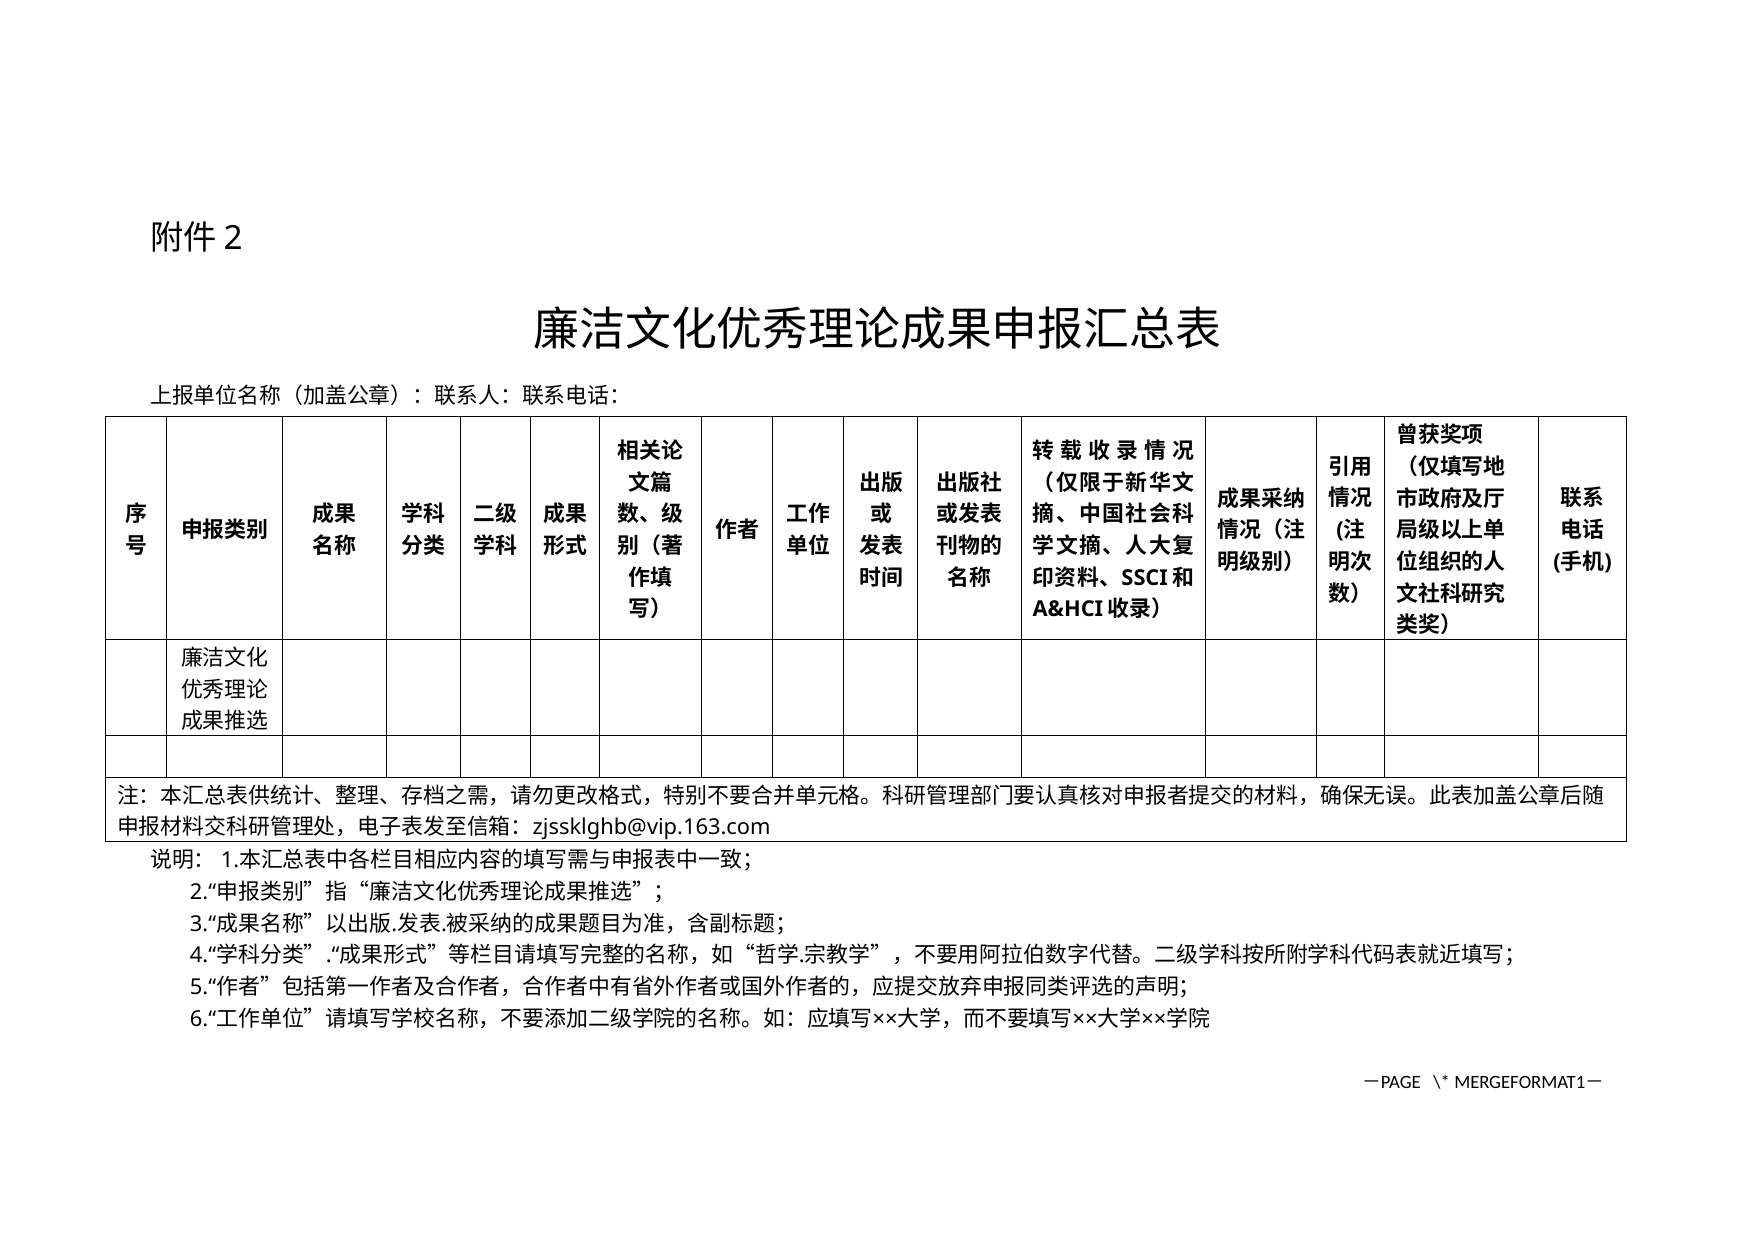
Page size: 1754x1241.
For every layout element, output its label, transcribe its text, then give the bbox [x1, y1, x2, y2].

table_cell [106, 640, 166, 735]
table_cell [387, 736, 460, 777]
table_cell [106, 736, 166, 777]
table_cell [1022, 640, 1205, 735]
table_cell [773, 736, 843, 777]
table_cell [702, 736, 772, 777]
table_header 申报类别 [167, 417, 282, 639]
table_cell [600, 640, 701, 735]
table_cell [844, 640, 917, 735]
table_cell [918, 640, 1021, 735]
table_header 成果形式 [531, 417, 599, 639]
table_cell [918, 736, 1021, 777]
table_header 学科分类 [387, 417, 460, 639]
table_cell [1206, 640, 1316, 735]
table_cell 廉洁文化优秀理论成果推选 [167, 640, 282, 735]
table_cell [461, 736, 530, 777]
table_cell [600, 736, 701, 777]
table_cell [1385, 640, 1538, 735]
text 附件2 [150, 189, 1604, 280]
table_cell [702, 640, 772, 735]
table_header 成果 名称 [283, 417, 386, 639]
text 上报单位名称（加盖公章）：联系人：联系电话： [150, 371, 1604, 416]
table_cell [283, 640, 386, 735]
table_header 序号 [106, 417, 166, 639]
table_cell [1317, 736, 1384, 777]
table_cell [531, 640, 599, 735]
table_header 二级学科 [461, 417, 530, 639]
table_header 成果采纳情况（注明级别） [1206, 417, 1316, 639]
table_header 出版或 发表时间 [844, 417, 917, 639]
table_cell [167, 736, 282, 777]
table_header 出版社或发表刊物的名称 [918, 417, 1021, 639]
table_cell [283, 736, 386, 777]
table_cell [531, 736, 599, 777]
table_cell [844, 736, 917, 777]
table_header 联系 电话 (手机) [1539, 417, 1626, 639]
table_cell [1539, 736, 1626, 777]
table_header 曾获奖项（仅填写地市政府及厅局级以上单位组织的人文社科研究类奖） [1385, 417, 1538, 639]
table_header 转载收录情况（仅限于新华文摘、中国社会科学文摘、人大复印资料、SSCI和A&HCI收录） [1022, 417, 1205, 639]
table_cell [773, 640, 843, 735]
table_cell [1022, 736, 1205, 777]
table_cell [387, 640, 460, 735]
table_cell [461, 640, 530, 735]
text 廉洁文化优秀理论成果申报汇总表 [150, 280, 1604, 371]
table_cell [1206, 736, 1316, 777]
table_cell [1385, 736, 1538, 777]
table_header 引用情况(注明次数） [1317, 417, 1384, 639]
table_header 工作单位 [773, 417, 843, 639]
table_header 相关论文篇数、级别（著作填写） [600, 417, 701, 639]
table_header 作者 [702, 417, 772, 639]
table_cell [1317, 640, 1384, 735]
table_cell 注：本汇总表供统计、整理、存档之需，请勿更改格式，特别不要合并单元格。科研管理部门要认真核对申报者提交的材料，确保无误。此表加盖公章后随申报材料交科研管理处，电子表发至信箱：zjssklghb@vip.163.com [106, 778, 1626, 841]
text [150, 842, 1604, 1033]
table_cell [1539, 640, 1626, 735]
